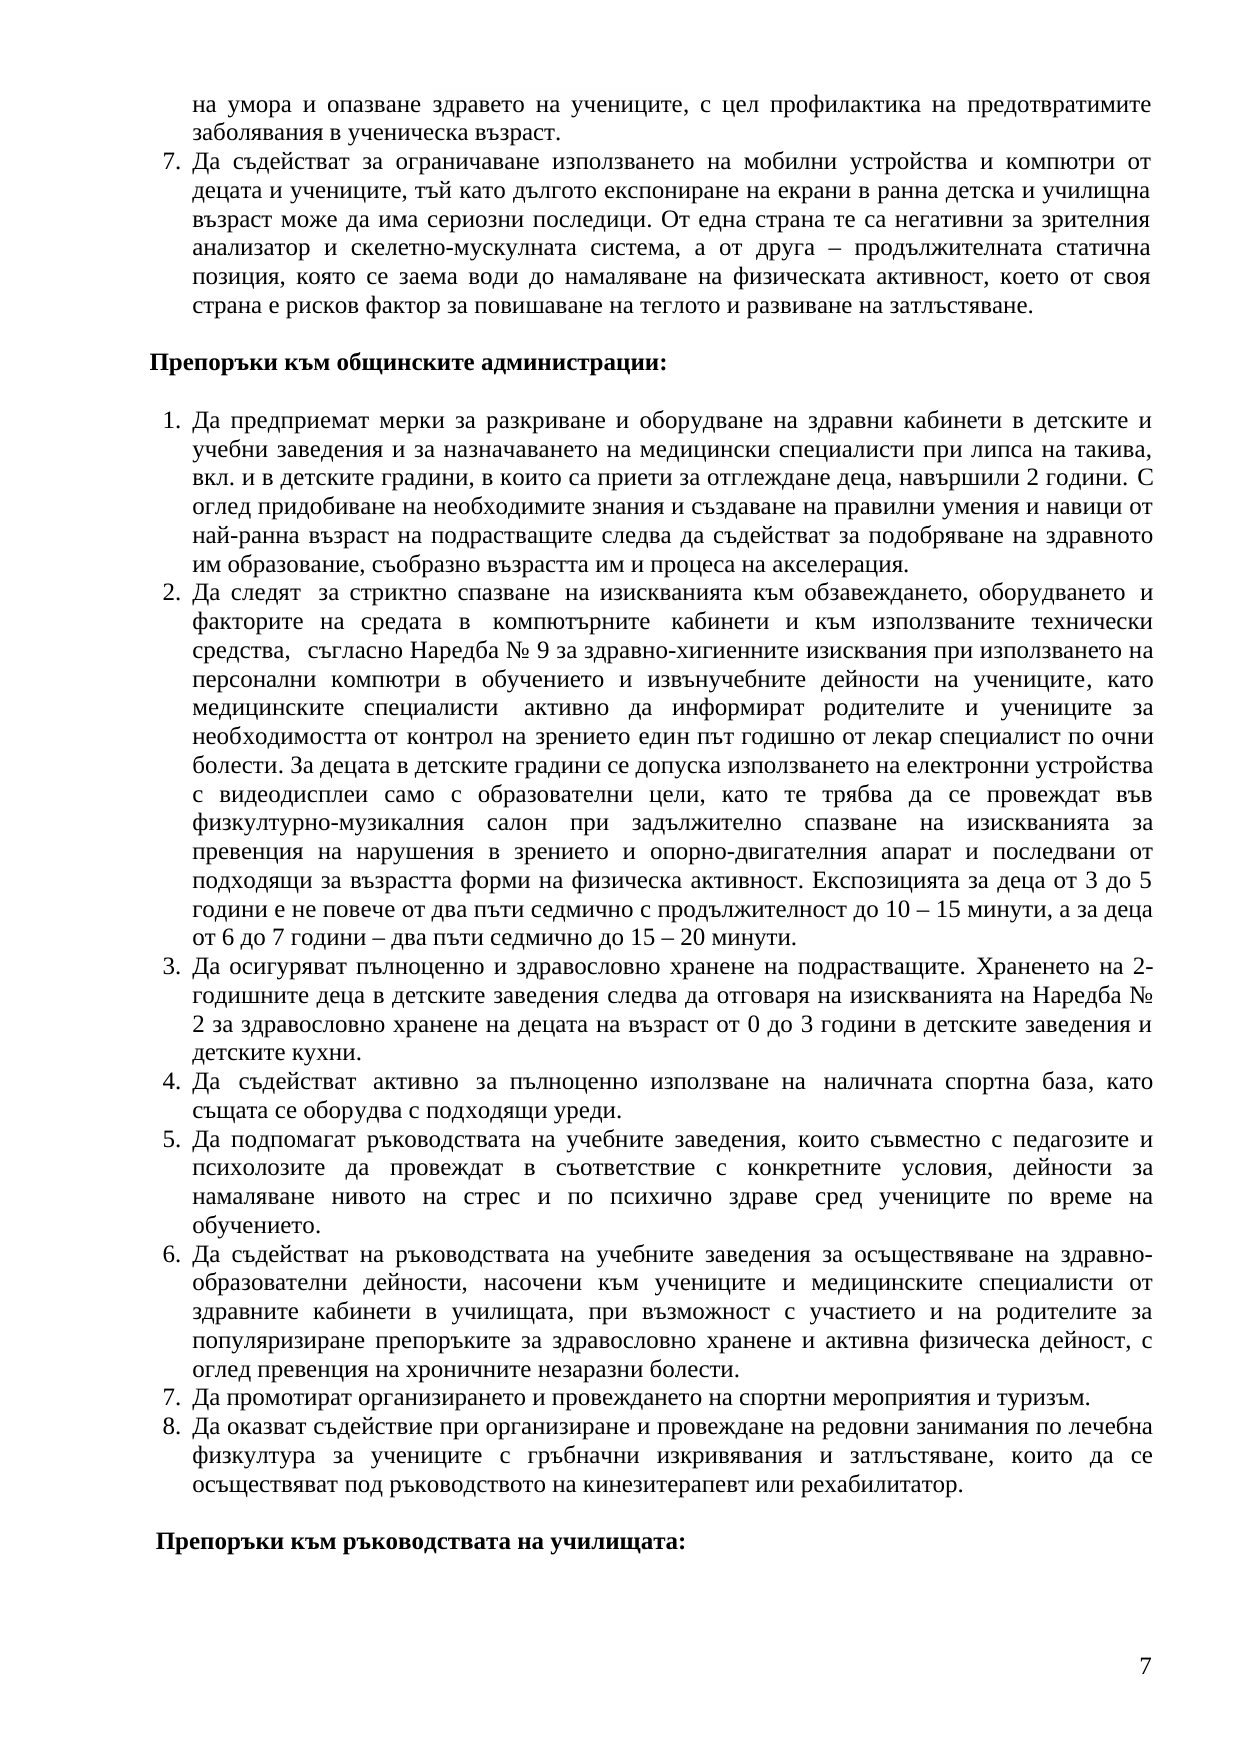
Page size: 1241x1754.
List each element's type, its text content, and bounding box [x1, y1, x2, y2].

list Да промотират организирането и провеждането на спортни мероприятия и туризъм. [162, 1382, 1154, 1411]
list Да оказват съдействие при организиране и провеждане на редовни занимания по лечебна физкултура за учениците с гръбначни изкривявания и затлъстяване, които да се осъществяват под ръководството на кинезитерапевт или рехабилитатор. [162, 1411, 1154, 1497]
list Да предприемат мерки за разкриване и оборудване на здравни кабинети в детските и учебни заведения и за назначаването на медицински специалисти при липса на такива, вкл. и в детските градини, в които са приети за отглеждане деца, навършили 2 години. С оглед придобиване на необходимите знания и създаване на правилни умения и навици от най-ранна възраст на подрастващите следва да съдействат за подобряване на здравното им образование, съобразно възрастта им и процеса на акселерация. [162, 405, 1154, 577]
list Да съдействат на ръководствата на учебните заведения за осъществяване на здравно-образователни дейности, насочени към учениците и медицинските специалисти от здравните кабинети в училищата, при възможност с участието и на родителите за популяризиране препоръките за здравословно хранене и активна физическа дейност, с оглед превенция на хроничните незаразни болести. [162, 1239, 1154, 1382]
text Препоръки към ръководствата на училищата: [118, 1526, 1154, 1555]
list Да следят за стриктно спазване на изискванията към обзавеждането, оборудването и факторите на средата в компютърните кабинети и към използваните технически средства, съгласно Наредба № 9 за здравно-хигиенните изисквания при използването на персонални компютри в обучението и извънучебните дейности на учениците, като медицинските специалисти активно да информират родителите и учениците за необходимостта от контрол на зрението един път годишно от лекар специалист по очни болести. За децата в детските градини се допуска използването на електронни устройства с видеодисплеи само с образователни цели, като те трябва да се провеждат във физкултурно-музикалния салон при задължително спазване на изискванията за превенция на нарушения в зрението и опорно-двигателния апарат и последвани от подходящи за възрастта форми на физическа активност. Експозицията за деца от 3 до 5 години е не повече от два пъти седмично с продължителност до 10 – 15 минути, а за деца от 6 до 7 години – два пъти седмично до 15 – 20 минути. [162, 577, 1154, 951]
list Да съдействат за ограничаване използването на мобилни устройства и компютри от децата и учениците, тъй като дългото експониране на екрани в ранна детска и училищна възраст може да има сериозни последици. От една страна те са негативни за зрителния анализатор и скелетно-мускулната система, а от друга – продължителната статична позиция, която се заема води до намаляване на физическата активност, което от своя страна е рисков фактор за повишаване на теглото и развиване на затлъстяване. [162, 146, 1152, 319]
list Да подпомагат ръководствата на учебните заведения, които съвместно с педагозите и психолозите да провеждат в съответствие с конкретните условия, дейности за намаляване нивото на стрес и по психично здраве сред учениците по време на обучението. [162, 1124, 1154, 1239]
list Да съдействат активно за пълноценно използване на наличната спортна база, като същата се оборудва с подходящи уреди. [162, 1066, 1154, 1124]
list Да осигуряват пълноценно и здравословно хранене на подрастващите. Храненето на 2-годишните деца в детските заведения следва да отговаря на изискванията на Наредба № 2 за здравословно хранене на децата на възраст от 0 до 3 години в детските заведения и детските кухни. [162, 951, 1154, 1066]
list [162, 89, 1152, 146]
text Препоръки към общинските администрации: [118, 347, 1152, 376]
